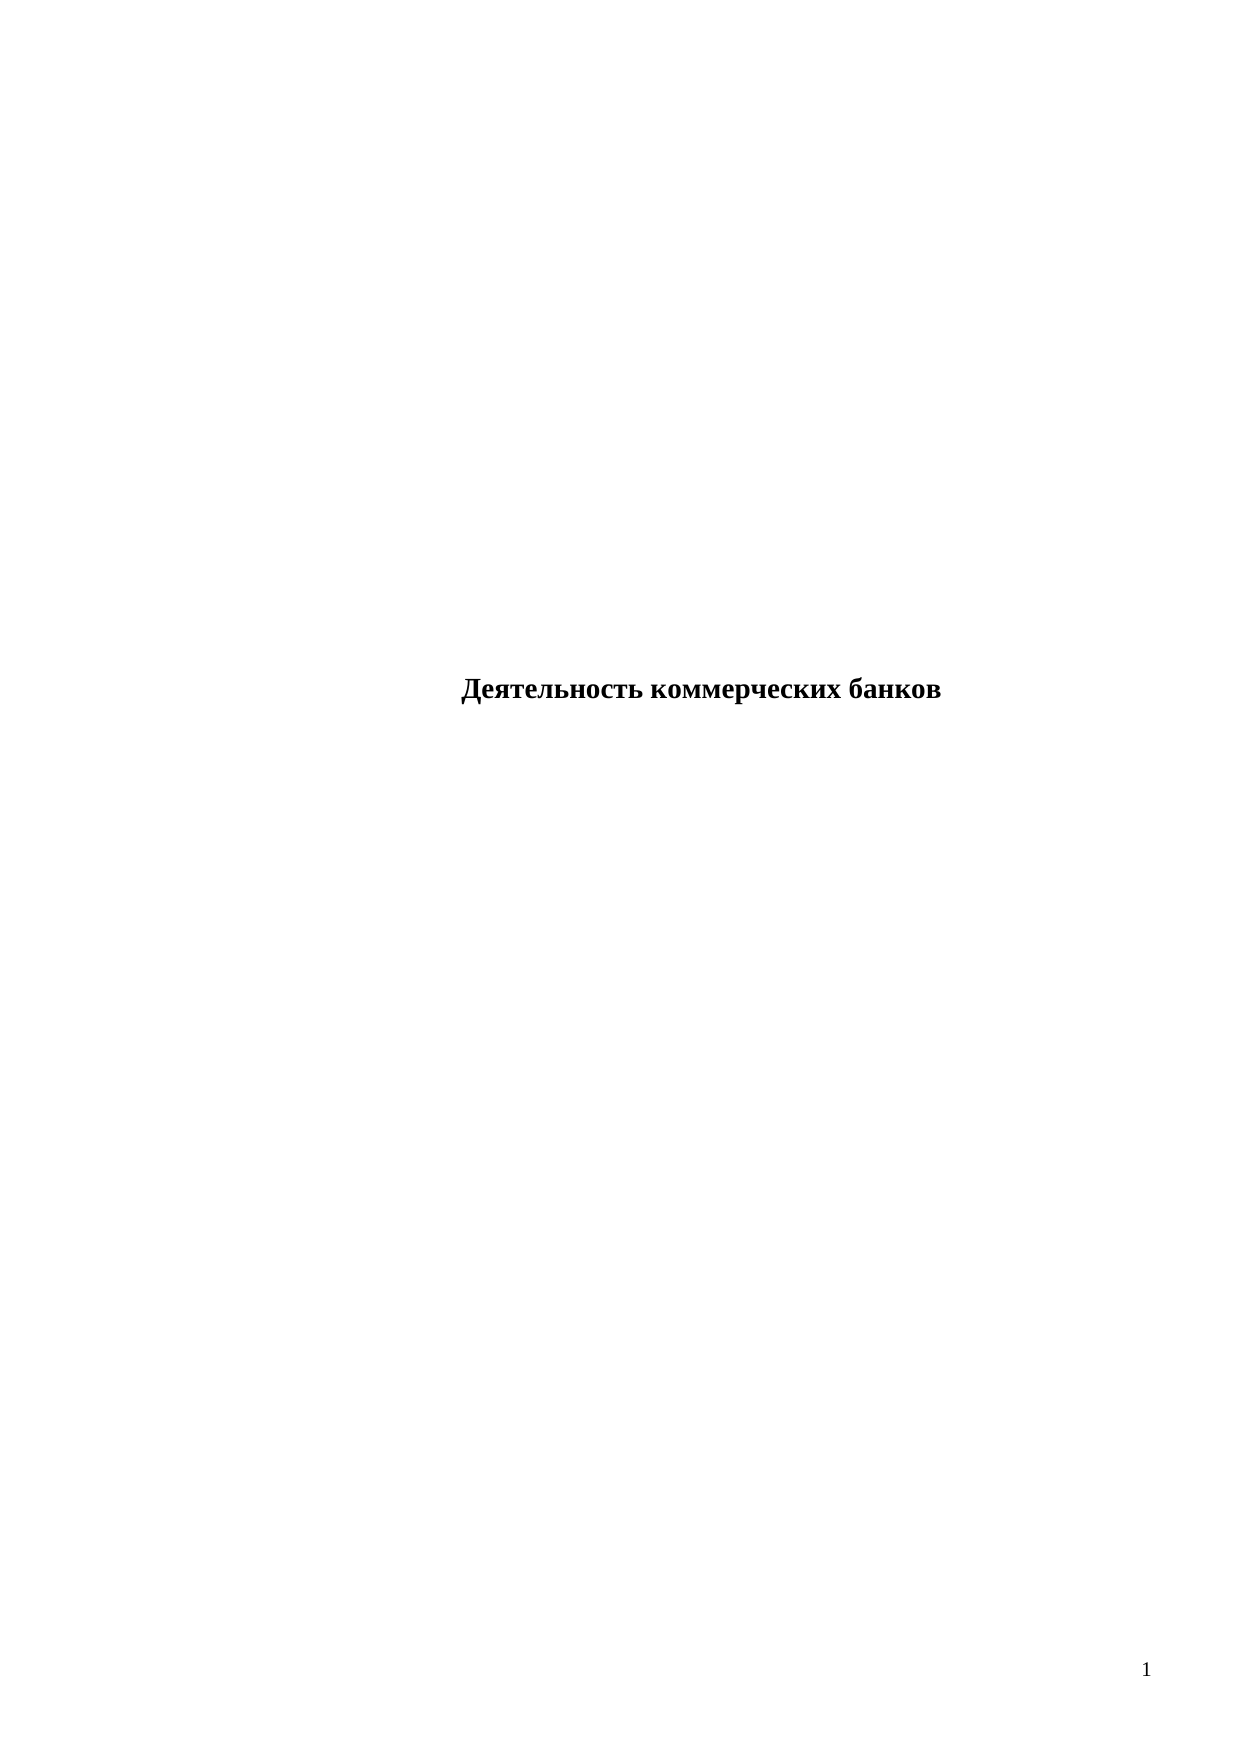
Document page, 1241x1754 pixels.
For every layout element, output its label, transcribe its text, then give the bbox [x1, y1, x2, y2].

text Деятельность коммерческих банков [177, 672, 1152, 705]
